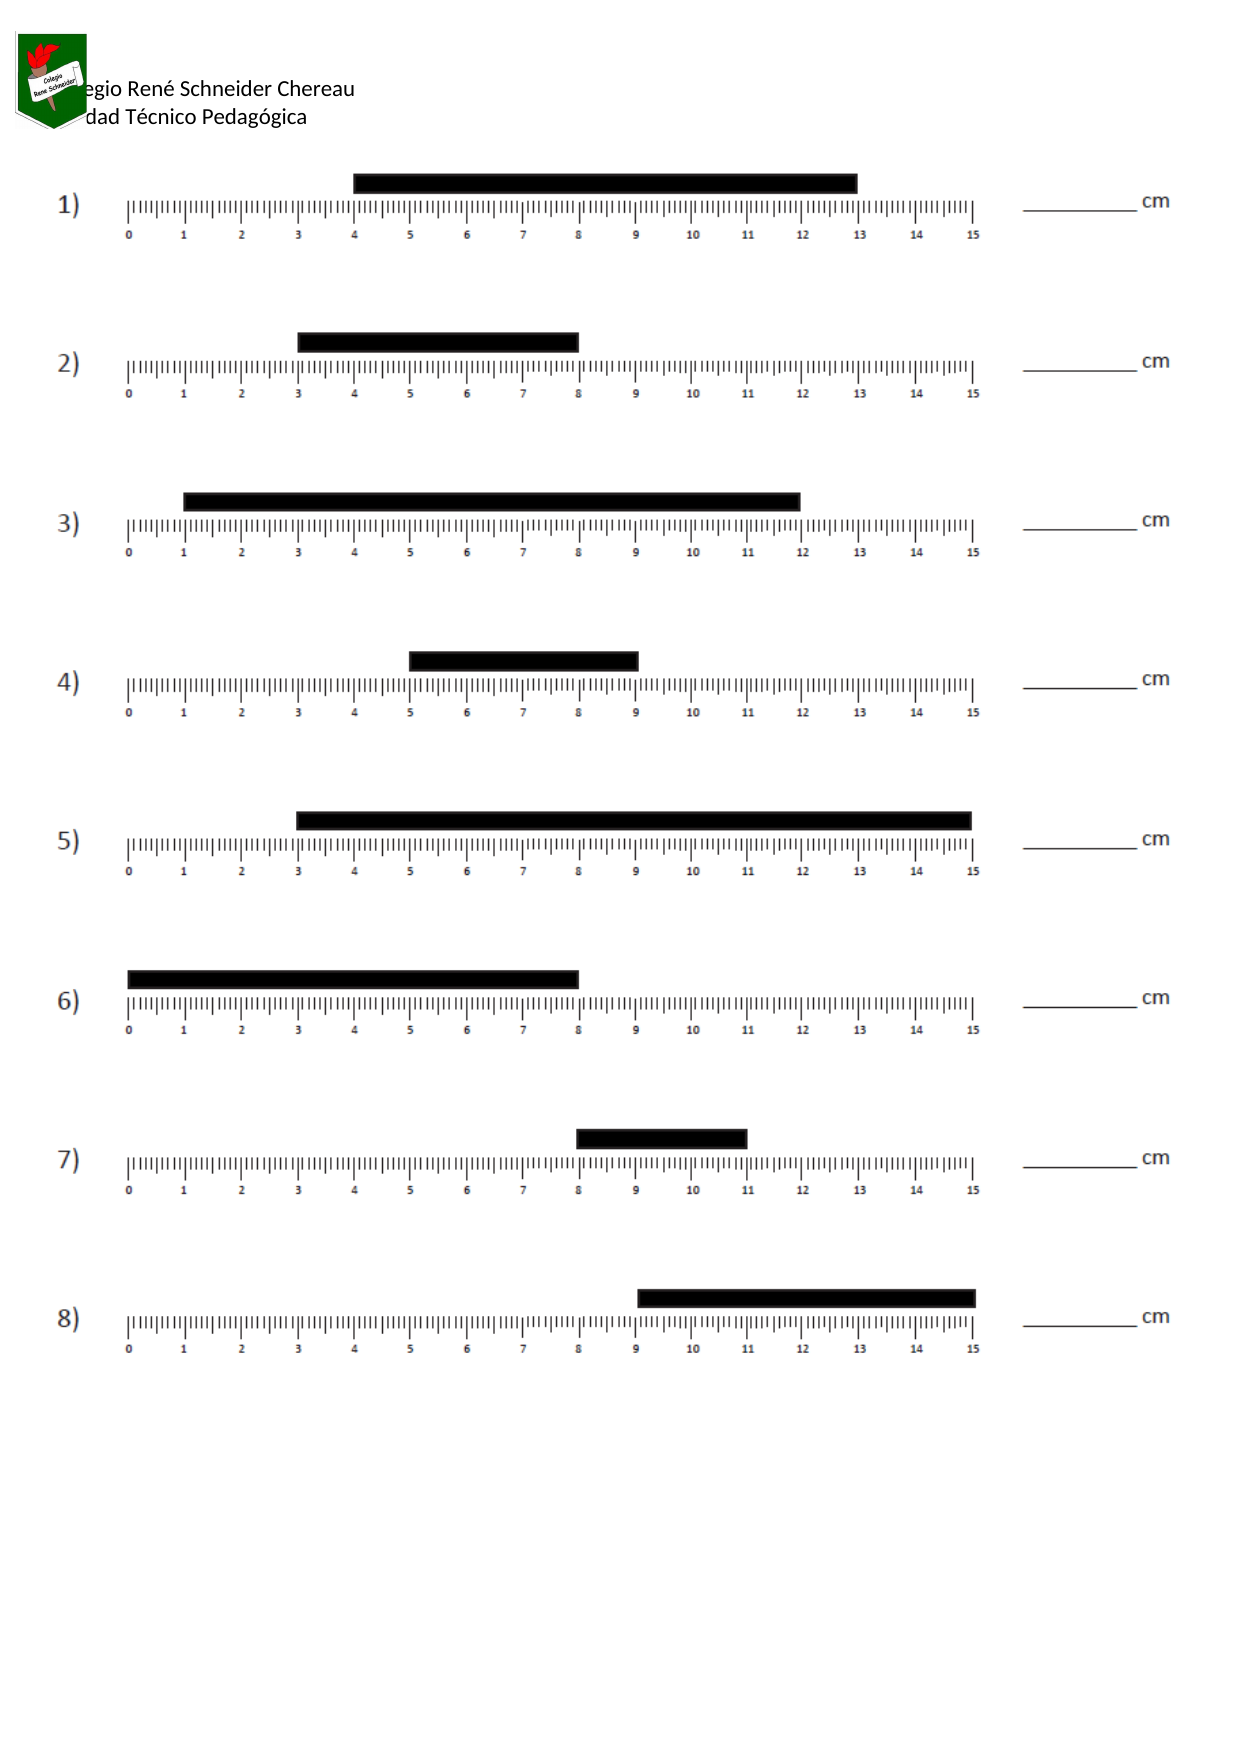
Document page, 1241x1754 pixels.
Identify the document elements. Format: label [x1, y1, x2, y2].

picture [14, 31, 87, 129]
